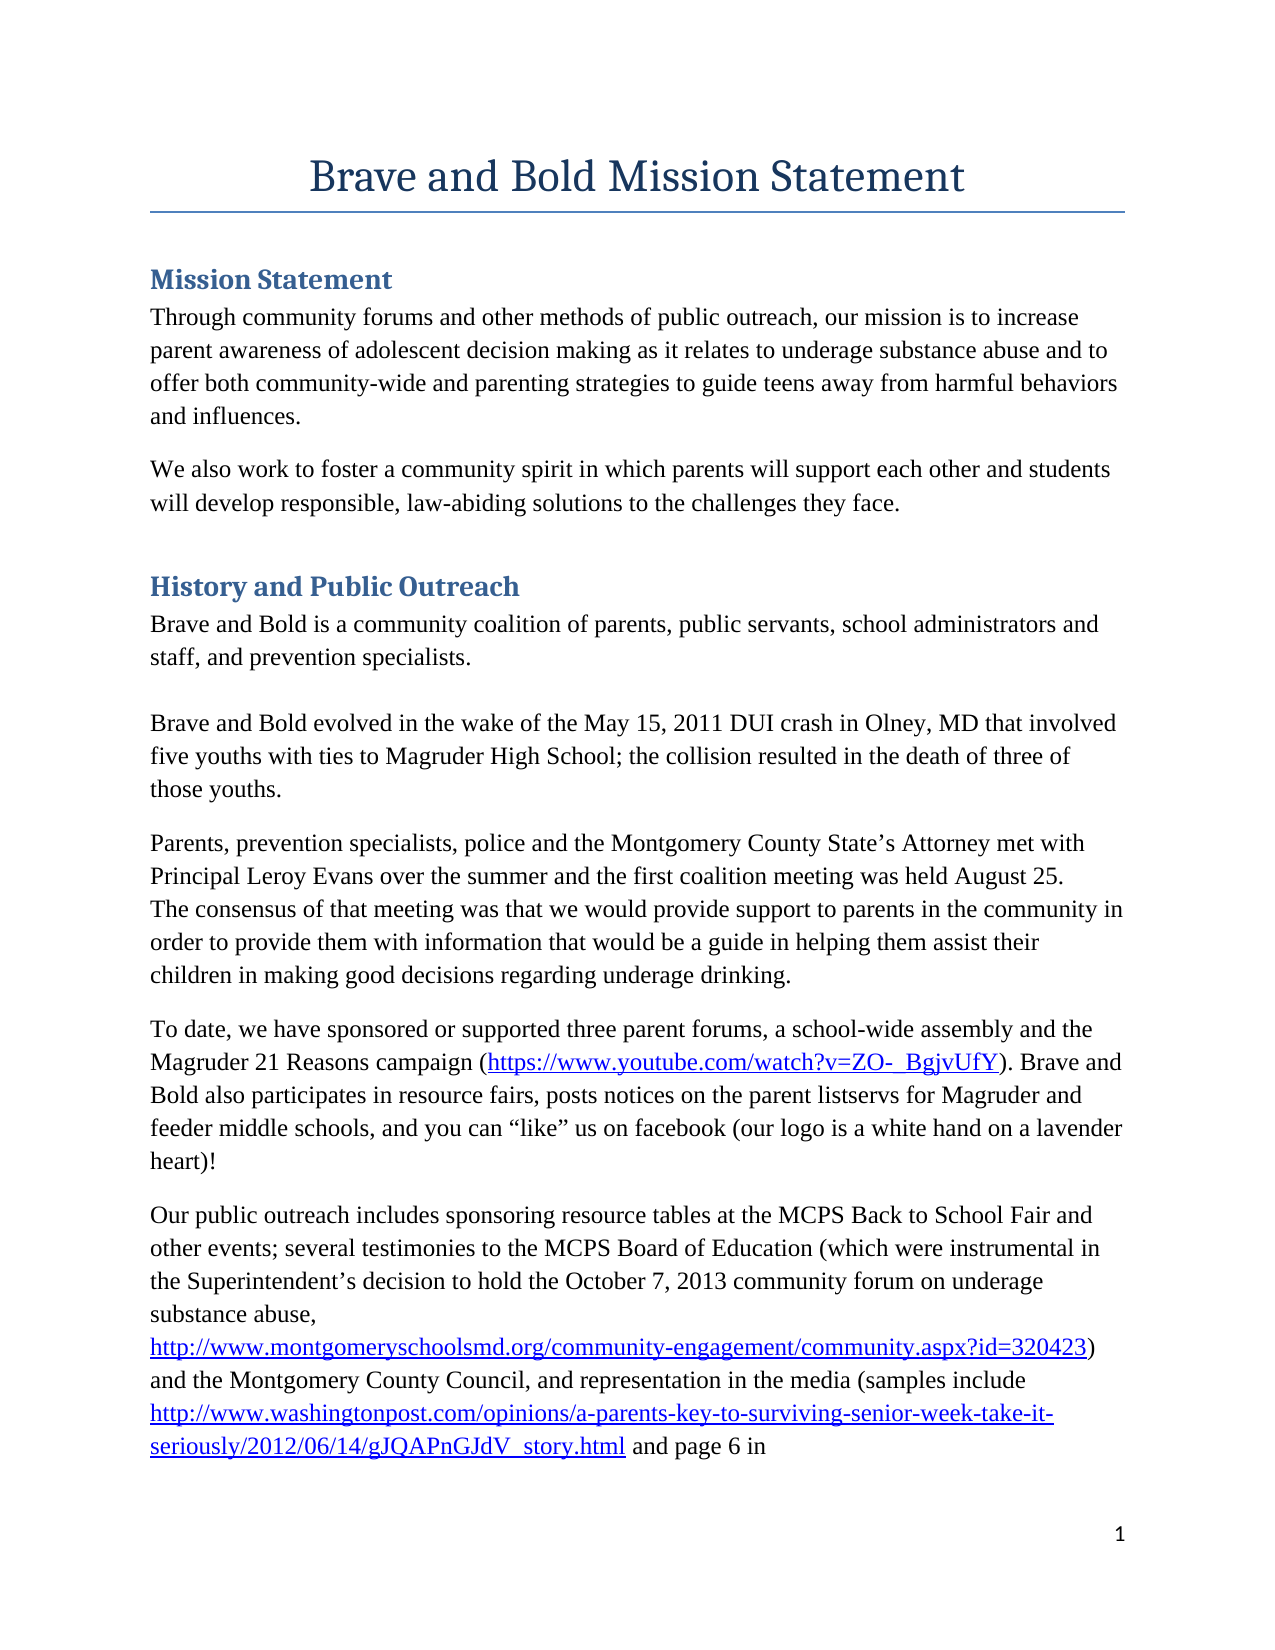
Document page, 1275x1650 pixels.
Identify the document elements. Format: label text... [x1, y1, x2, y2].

text Through community forums and other methods of public outreach, our mission is to increase parent awareness of adolescent decision making as it relates to underage substance abuse and to offer both community-wide and parenting strategies to guide teens away from harmful behaviors and influences. [150, 302, 1125, 429]
text The consensus of that meeting was that we would provide support to parents in the community in order to provide them with information that would be a guide in helping them assist their children in making good decisions regarding underage drinking. [150, 894, 1125, 989]
text Brave and Bold is a community coalition of parents, public servants, school administrators and staff, and prevention specialists. [150, 609, 1125, 671]
text Brave and Bold Mission Statement [150, 150, 1125, 211]
text Mission Statement [150, 263, 1125, 297]
text To date, we have sponsored or supported three parent forums, a school-wide assembly and the Magruder 21 Reasons campaign (https://www.youtube.com/watch?v=ZO-_BgjvUfY). Brave and Bold also participates in resource fairs, posts notices on the parent listservs for Magruder and feeder middle schools, and you can “like” us on facebook (our logo is a white hand on a lavender heart)! [150, 1014, 1125, 1175]
text Parents, prevention specialists, police and the Montgomery County State’s Attorney met with Principal Leroy Evans over the summer and the first coalition meeting was held August 25. [150, 828, 1125, 890]
text Brave and Bold evolved in the wake of the May 15, 2011 DUI crash in Olney, MD that involved five youths with ties to Magruder High School; the collision resulted in the death of three of those youths. [150, 708, 1125, 803]
text History and Public Outreach [150, 571, 1125, 604]
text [150, 1200, 1125, 1460]
text We also work to foster a community spirit in which parents will support each other and students will develop responsible, law-abiding solutions to the challenges they face. [150, 454, 1125, 516]
